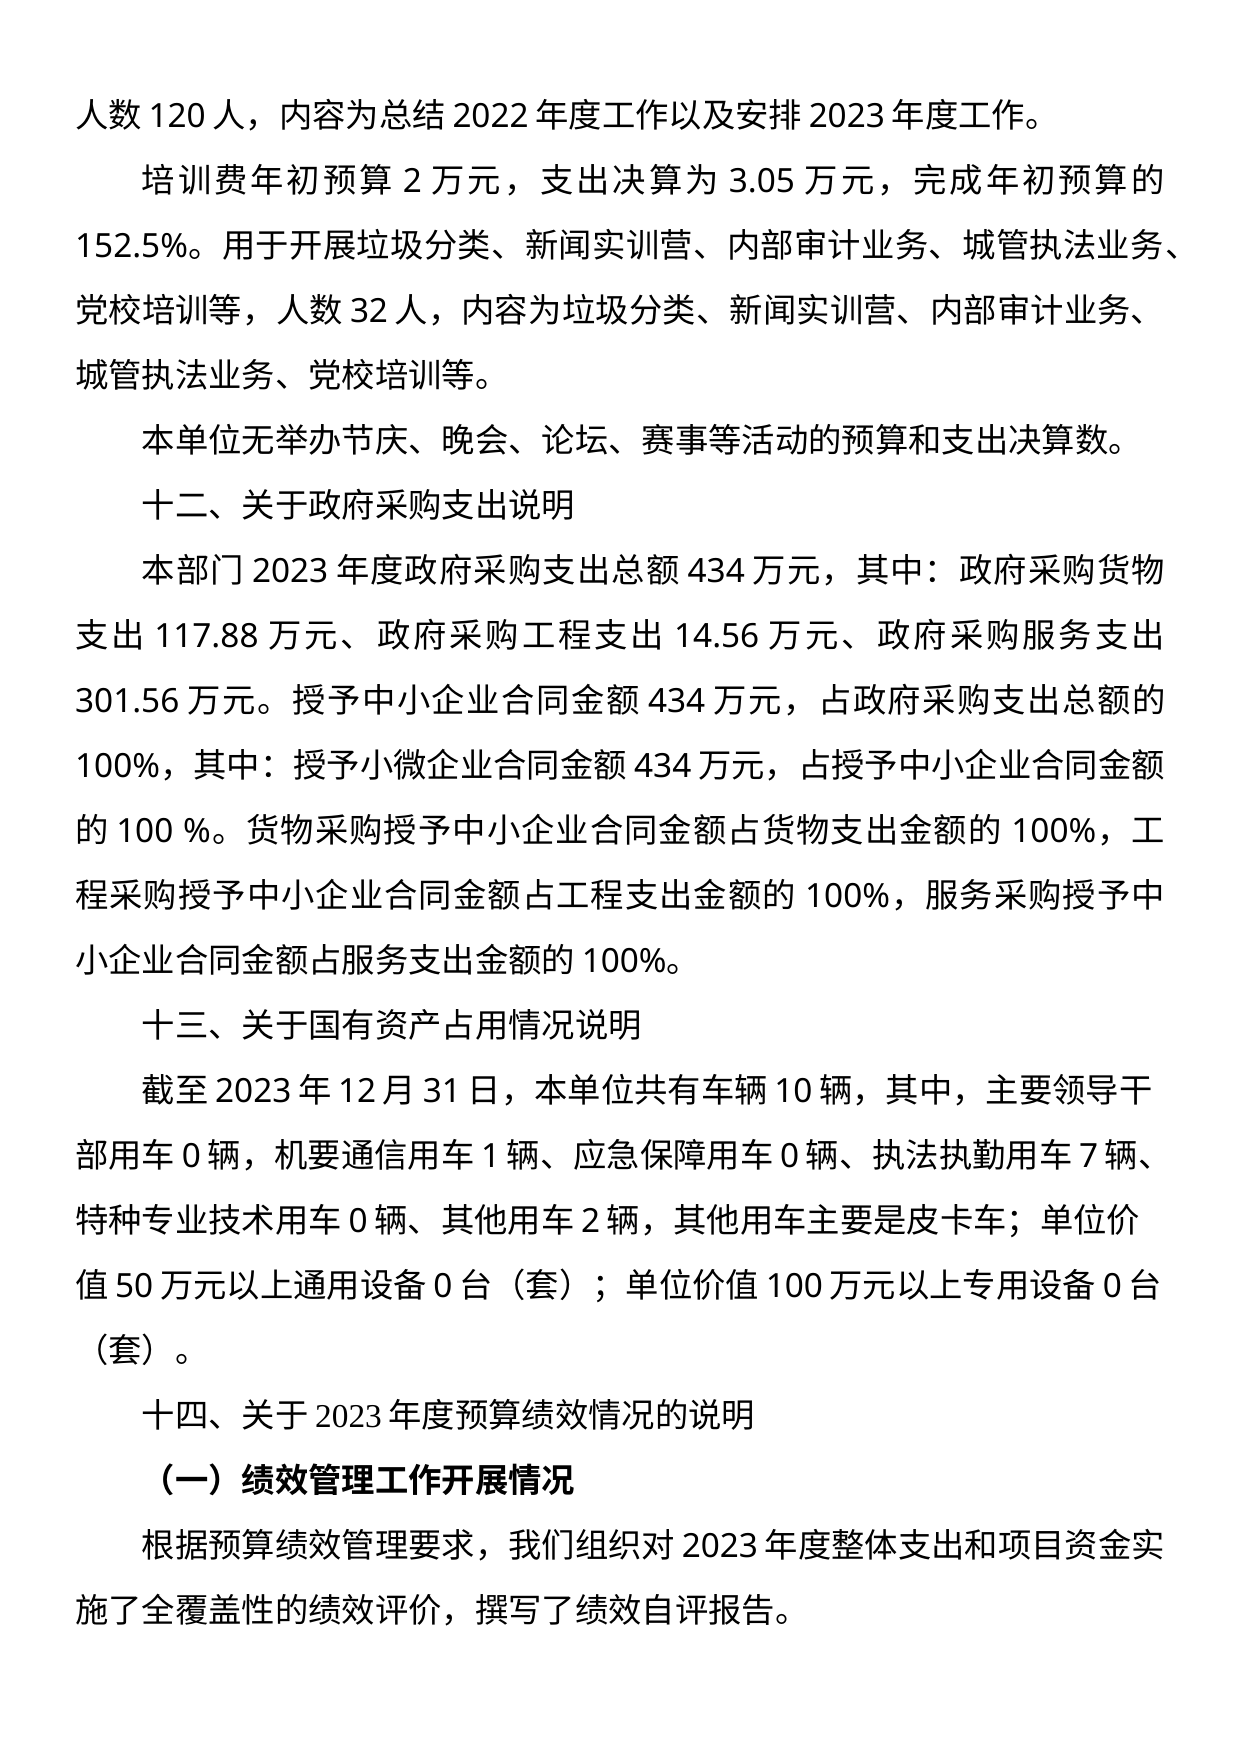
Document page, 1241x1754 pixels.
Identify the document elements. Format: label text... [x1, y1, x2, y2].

text 本部门2023年度政府采购支出总额434万元，其中：政府采购货物支出117.88万元、政府采购工程支出14.56万元、政府采购服务支出301.56万元。授予中小企业合同金额434万元，占政府采购支出总额的100%，其中：授予小微企业合同金额434万元，占授予中小企业合同金额的100 %。货物采购授予中小企业合同金额占货物支出金额的100%，工程采购授予中小企业合同金额占工程支出金额的100%，服务采购授予中小企业合同金额占服务支出金额的100%。 [75, 536, 1165, 991]
text 十二、关于政府采购支出说明 [75, 471, 1165, 536]
text 培训费年初预算2万元，支出决算为3.05万元，完成年初预算的152.5%。用于开展垃圾分类、新闻实训营、内部审计业务、城管执法业务、党校培训等，人数32人，内容为垃圾分类、新闻实训营、内部审计业务、城管执法业务、党校培训等。 [75, 146, 1165, 406]
text 十三、关于国有资产占用情况说明 [75, 991, 1165, 1056]
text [75, 81, 1165, 146]
text （一）绩效管理工作开展情况 [75, 1446, 1165, 1511]
text 本单位无举办节庆、晚会、论坛、赛事等活动的预算和支出决算数。 [75, 406, 1165, 471]
text 截至2023年12月31日，本单位共有车辆10辆，其中，主要领导干部用车0辆，机要通信用车1辆、应急保障用车0辆、执法执勤用车7辆、特种专业技术用车0辆、其他用车2辆，其他用车主要是皮卡车；单位价值50万元以上通用设备0台（套）；单位价值100万元以上专用设备0台（套）。 [75, 1056, 1165, 1381]
text 根据预算绩效管理要求，我们组织对2023年度整体支出和项目资金实施了全覆盖性的绩效评价，撰写了绩效自评报告。 [75, 1511, 1165, 1641]
text 十四、关于2023年度预算绩效情况的说明 [75, 1381, 1165, 1446]
